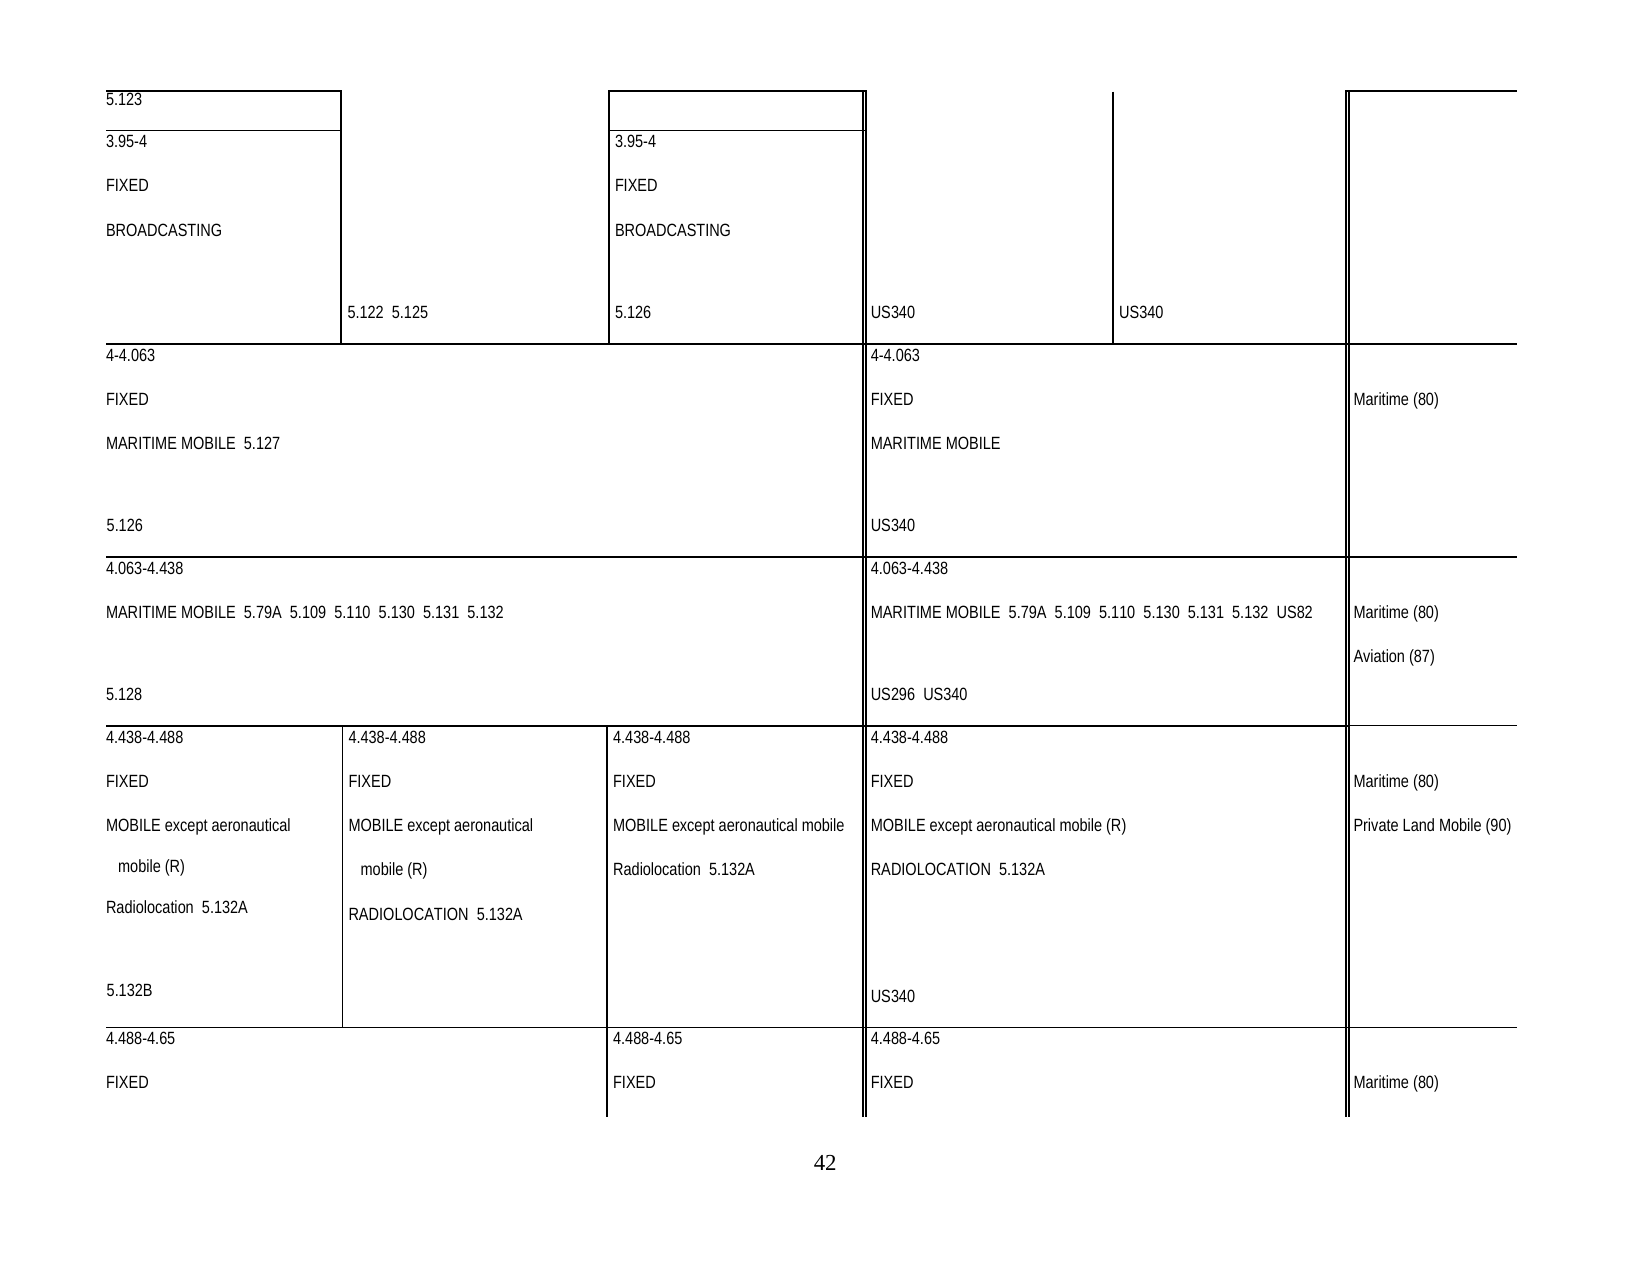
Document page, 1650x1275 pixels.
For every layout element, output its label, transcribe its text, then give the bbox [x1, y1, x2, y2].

table_cell Maritime (80) Aviation (87) [1350, 558, 1517, 725]
table_cell 4.438-4.488 FIXED MOBILE except aeronautical mobile (R) Radiolocation 5.132A 5.132B [106, 727, 342, 1027]
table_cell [608, 1028, 862, 1117]
table_cell 3.95-4 FIXED BROADCASTING [106, 131, 340, 343]
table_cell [106, 1028, 606, 1117]
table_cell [106, 92, 340, 129]
table_cell 4-4.063 FIXED MARITIME MOBILE US340 [867, 345, 1345, 556]
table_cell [610, 92, 862, 129]
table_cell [1350, 1028, 1517, 1117]
table_cell US340 [1114, 130, 1345, 343]
table_cell 3.95-4 FIXED BROADCASTING 5.126 [610, 131, 862, 343]
table_cell 4.063-4.438 MARITIME MOBILE 5.79A 5.109 5.110 5.130 5.131 5.132 5.128 [106, 558, 862, 725]
table_cell 5.122 5.125 [342, 130, 608, 343]
table_cell Maritime (80) [1350, 345, 1517, 556]
table_cell US340 [867, 130, 1112, 343]
table_cell 4.438-4.488 FIXED MOBILE except aeronautical mobile (R) RADIOLOCATION 5.132A [343, 727, 606, 1027]
table_cell 4.063-4.438 MARITIME MOBILE 5.79A 5.109 5.110 5.130 5.131 5.132 US82 US296 US340 [867, 558, 1345, 725]
table_cell 4-4.063 FIXED MARITIME MOBILE 5.127 5.126 [106, 345, 862, 556]
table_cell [867, 1028, 1345, 1117]
table_cell Maritime (80) Private Land Mobile (90) [1350, 726, 1517, 1027]
table_cell 4.438-4.488 FIXED MOBILE except aeronautical mobile Radiolocation 5.132A [608, 727, 862, 1027]
table_cell 4.438-4.488 FIXED MOBILE except aeronautical mobile (R) RADIOLOCATION 5.132A US340 [867, 727, 1345, 1027]
